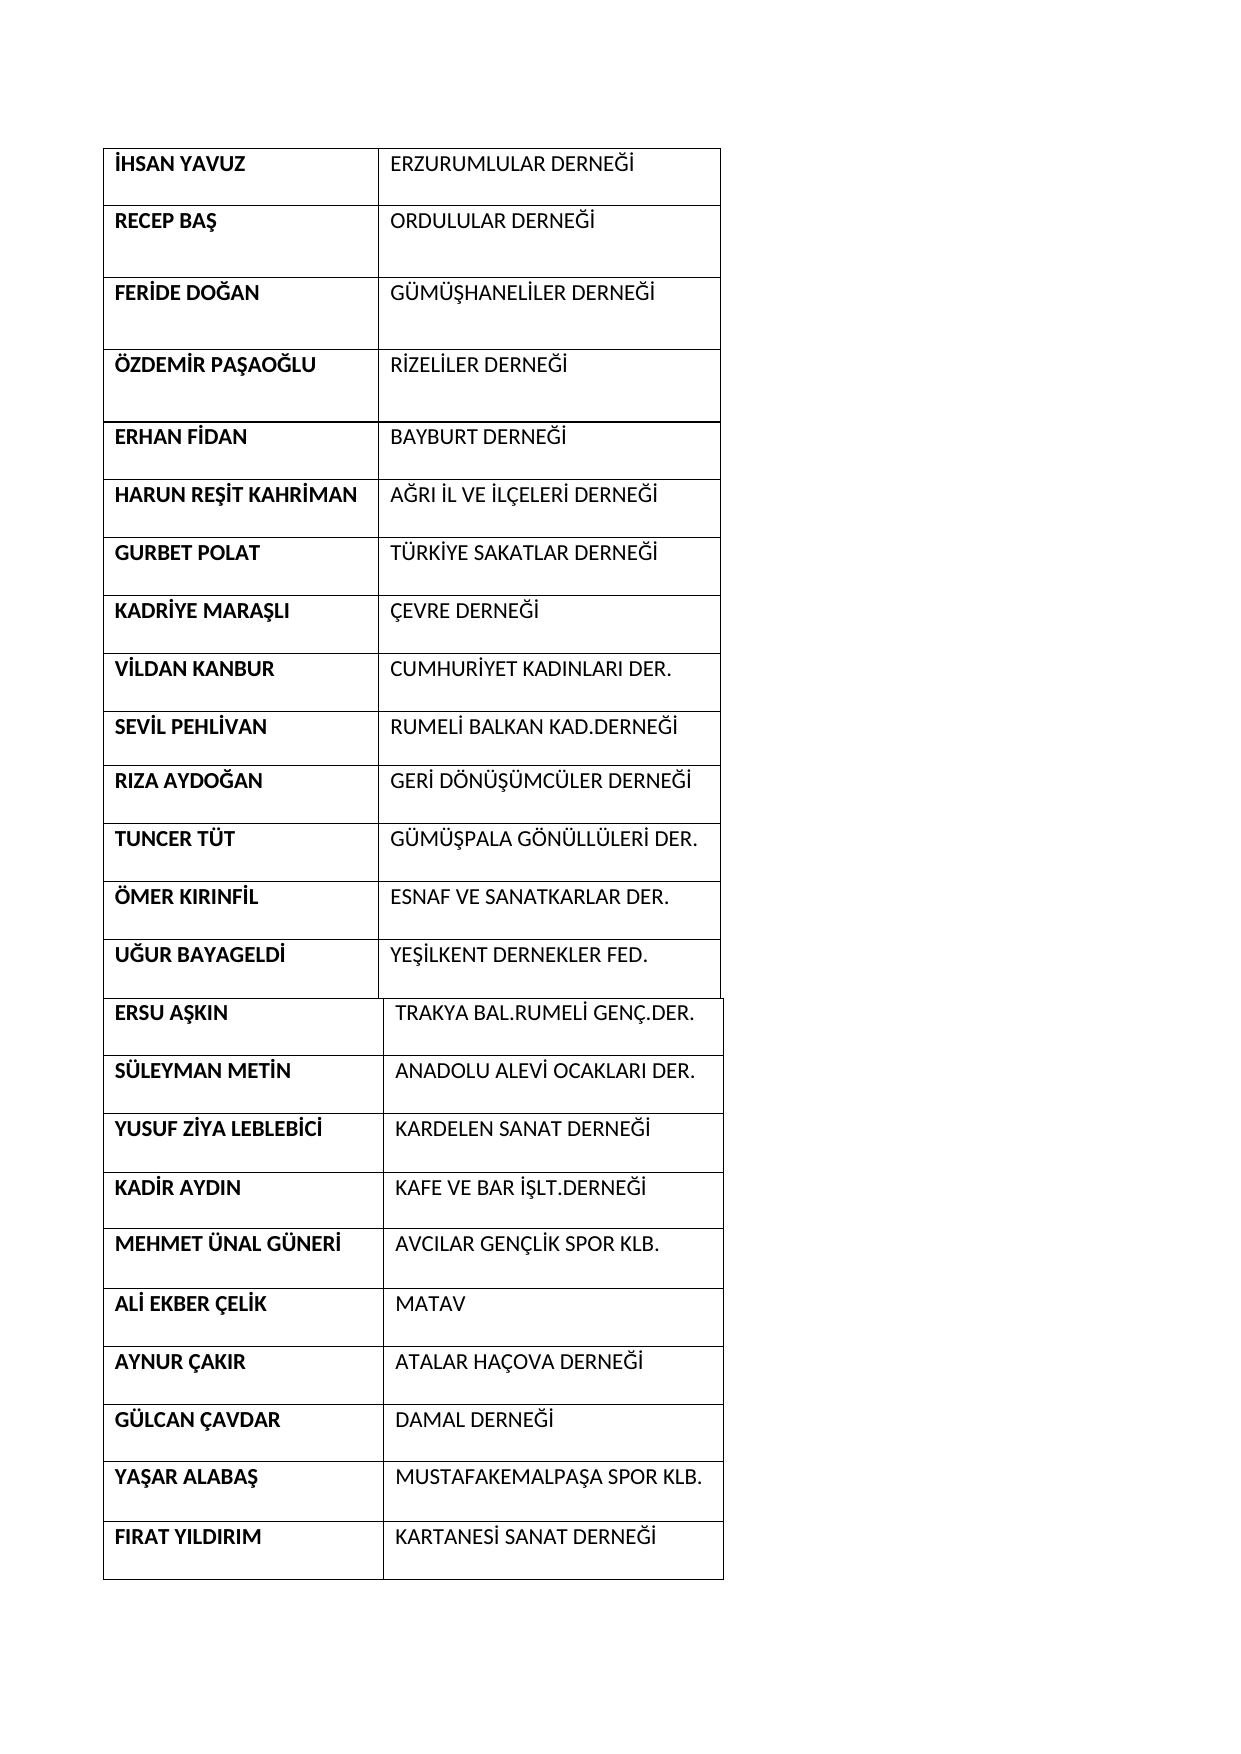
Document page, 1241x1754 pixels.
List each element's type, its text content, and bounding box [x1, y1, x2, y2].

table_cell SEVİL PEHLİVAN [104, 712, 378, 765]
table_cell ÖMER KIRINFİL [104, 882, 378, 939]
table_cell SÜLEYMAN METİN [104, 1056, 383, 1113]
table_cell FIRAT YILDIRIM [104, 1522, 383, 1578]
table_cell ATALAR HAÇOVA DERNEĞİ [384, 1347, 723, 1404]
table_cell GÜLCAN ÇAVDAR [104, 1405, 383, 1461]
table_cell ÖZDEMİR PAŞAOĞLU [104, 350, 378, 421]
table_cell KADRİYE MARAŞLI [104, 596, 378, 653]
table_cell KARTANESİ SANAT DERNEĞİ [384, 1522, 723, 1578]
table_cell RİZELİLER DERNEĞİ [379, 350, 720, 421]
table_cell İHSAN YAVUZ [104, 149, 378, 205]
table_cell ANADOLU ALEVİ OCAKLARI DER. [384, 1056, 723, 1113]
table_cell GÜMÜŞPALA GÖNÜLLÜLERİ DER. [379, 824, 720, 881]
table_cell MATAV [384, 1289, 723, 1346]
table_cell ERSU AŞKIN [104, 999, 383, 1055]
table_cell YUSUF ZİYA LEBLEBİCİ [104, 1114, 383, 1172]
table_cell HARUN REŞİT KAHRİMAN [104, 480, 378, 537]
table_cell KADİR AYDIN [104, 1173, 383, 1228]
table_cell KAFE VE BAR İŞLT.DERNEĞİ [384, 1173, 723, 1228]
table_cell MEHMET ÜNAL GÜNERİ [104, 1229, 383, 1288]
table_cell AĞRI İL VE İLÇELERİ DERNEĞİ [379, 480, 720, 537]
table_cell TUNCER TÜT [104, 824, 378, 881]
table_cell GURBET POLAT [104, 538, 378, 595]
table_cell AYNUR ÇAKIR [104, 1347, 383, 1404]
table_cell ORDULULAR DERNEĞİ [379, 206, 720, 277]
table_cell RIZA AYDOĞAN [104, 766, 378, 823]
table_cell ALİ EKBER ÇELİK [104, 1289, 383, 1346]
table_cell CUMHURİYET KADINLARI DER. [379, 654, 720, 711]
table_cell ESNAF VE SANATKARLAR DER. [379, 882, 720, 939]
table_cell DAMAL DERNEĞİ [384, 1405, 723, 1461]
table_cell KARDELEN SANAT DERNEĞİ [384, 1114, 723, 1172]
table_cell ERHAN FİDAN [104, 423, 378, 479]
table_cell BAYBURT DERNEĞİ [379, 423, 720, 479]
table_cell MUSTAFAKEMALPAŞA SPOR KLB. [384, 1462, 723, 1521]
table_cell ERZURUMLULAR DERNEĞİ [379, 149, 720, 205]
table_cell UĞUR BAYAGELDİ [104, 940, 378, 997]
table_cell YEŞİLKENT DERNEKLER FED. [379, 940, 720, 997]
table_cell GERİ DÖNÜŞÜMCÜLER DERNEĞİ [379, 766, 720, 823]
table_cell TRAKYA BAL.RUMELİ GENÇ.DER. [384, 999, 723, 1055]
table_cell ÇEVRE DERNEĞİ [379, 596, 720, 653]
table_cell VİLDAN KANBUR [104, 654, 378, 711]
table_cell TÜRKİYE SAKATLAR DERNEĞİ [379, 538, 720, 595]
table_cell AVCILAR GENÇLİK SPOR KLB. [384, 1229, 723, 1288]
table_cell GÜMÜŞHANELİLER DERNEĞİ [379, 278, 720, 349]
table_cell RUMELİ BALKAN KAD.DERNEĞİ [379, 712, 720, 765]
table_cell FERİDE DOĞAN [104, 278, 378, 349]
table_cell YAŞAR ALABAŞ [104, 1462, 383, 1521]
table_cell RECEP BAŞ [104, 206, 378, 277]
